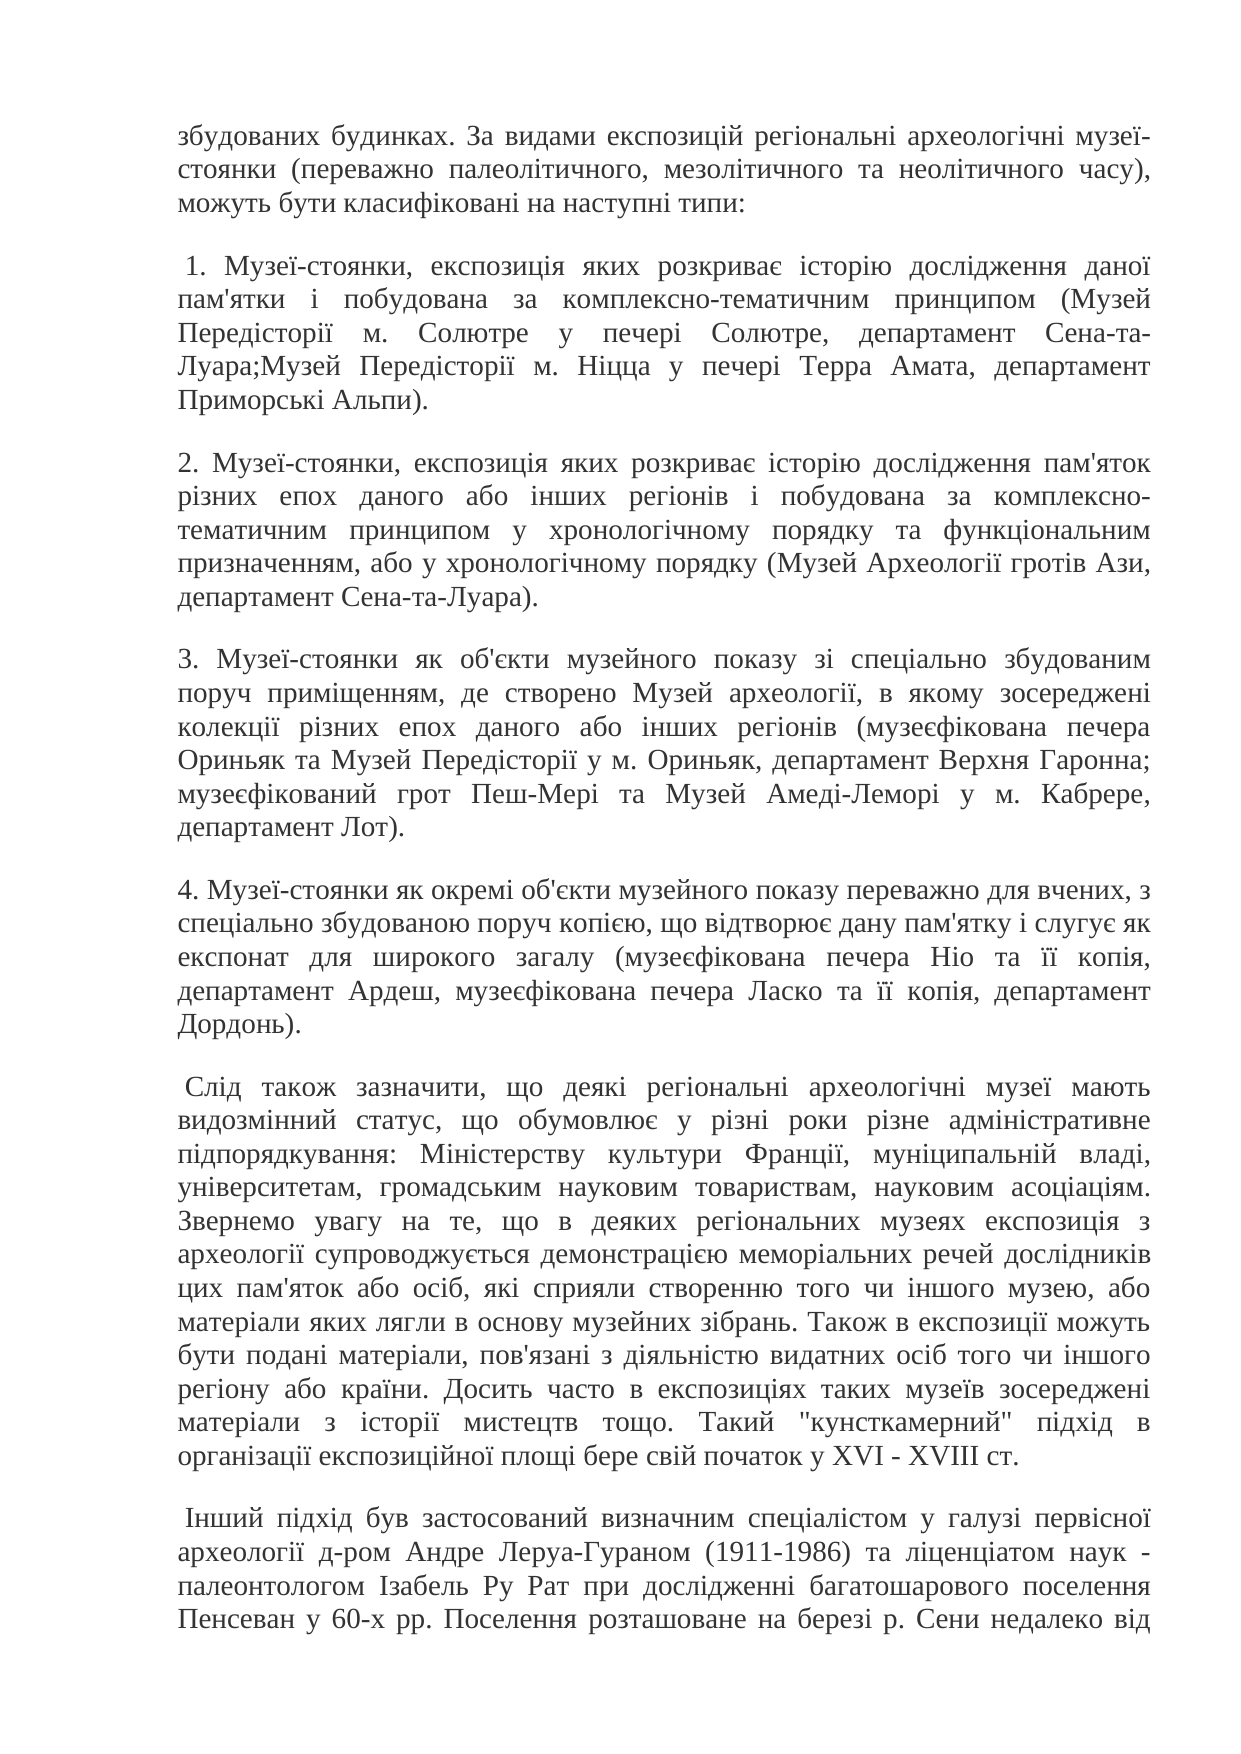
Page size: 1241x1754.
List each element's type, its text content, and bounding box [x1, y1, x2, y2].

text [177, 1501, 1152, 1635]
text 2. Музеї-стоянки, експозиція яких розкриває історію дослідження пам'яток різних епох даного або інших регіонів і побудована за комплексно-тематичним принципом у хронологічному порядку та функціональним призначенням, або у хронологічному порядку (Музей Археології гротів Ази, департамент Сена-та-Луара). [177, 445, 1152, 612]
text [177, 118, 1152, 219]
text 1. Музеї-стоянки, експозиція яких розкриває історію дослідження даної пам'ятки і побудована за комплексно-тематичним принципом (Музей Передісторії м. Солютре у печері Солютре, департамент Сена-та-Луара;Музей Передісторії м. Ніцца у печері Терра Амата, департамент Приморські Альпи). [177, 248, 1152, 416]
text Слід також зазначити, що деякі регіональні археологічні музеї мають видозмінний статус, що обумовлює у різні роки різне адміністративне підпорядкування: Міністерству культури Франції, муніципальній владі, університетам, громадським науковим товариствам, науковим асоціаціям. Звернемо увагу на те, що в деяких регіональних музеях експозиція з археології супроводжується демонстрацією меморіальних речей дослідників цих пам'яток або осіб, які сприяли створенню того чи іншого музею, або матеріали яких лягли в основу музейних зібрань. Також в експозиції можуть бути подані матеріали, пов'язані з діяльністю видатних осіб того чи іншого регіону або країни. Досить часто в експозиціях таких музеїв зосереджені матеріали з історії мистецтв тощо. Такий "кунсткамерний" підхід в організації експозиційної площі бере свій початок у XVI - XVIII cт. [177, 1069, 1152, 1471]
text 4. Музеї-стоянки як окремі об'єкти музейного показу переважно для вчених, з спеціально збудованою поруч копією, що відтворює дану пам'ятку і слугує як експонат для широкого загалу (музеєфікована печера Ніо та її копія, департамент Ардеш, музеєфікована печера Ласко та її копія, департамент Дордонь). [177, 872, 1152, 1040]
text 3. Музеї-стоянки як об'єкти музейного показу зі спеціально збудованим поруч приміщенням, де створено Музей археології, в якому зосереджені колекції різних епох даного або інших регіонів (музеєфікована печера Ориньяк та Музей Передісторії у м. Ориньяк, департамент Верхня Гаронна; музеєфікований грот Пеш-Мері та Музей Амеді-Леморі у м. Кабрере, департамент Лот). [177, 642, 1152, 843]
